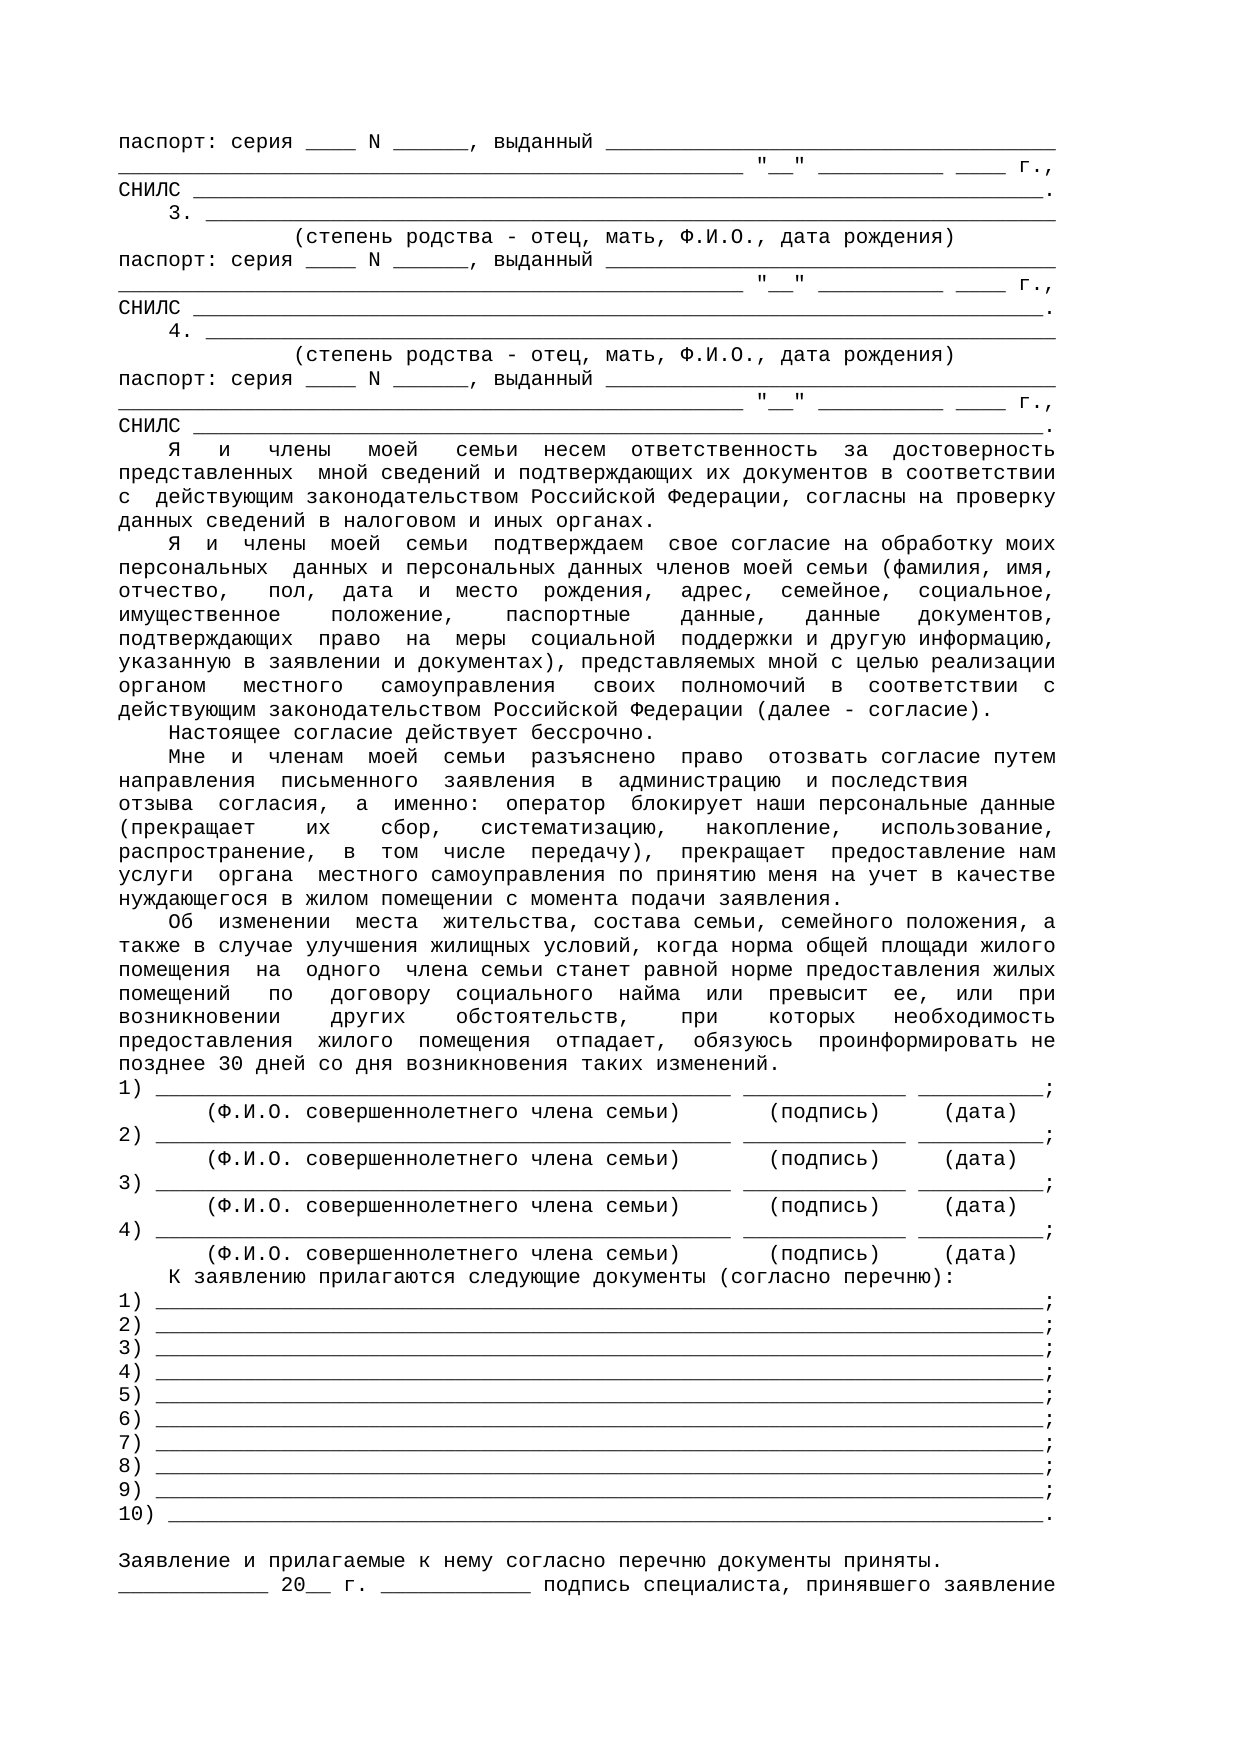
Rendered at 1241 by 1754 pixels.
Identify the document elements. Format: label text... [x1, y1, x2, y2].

text Мне и членам моей семьи разъяснено право отозвать согласие путем [118, 746, 1181, 770]
text 3. ____________________________________________________________________ [118, 202, 1181, 226]
text Настоящее согласие действует бессрочно. [118, 722, 1181, 746]
text 4. ____________________________________________________________________ [118, 320, 1181, 344]
text помещения на одного члена семьи станет равной норме предоставления жилых [118, 959, 1181, 982]
text 7) _______________________________________________________________________; [118, 1432, 1181, 1455]
text действующим законодательством Российской Федерации (далее - согласие). [118, 699, 1181, 722]
text 1) _______________________________________________________________________; [118, 1290, 1181, 1313]
text 10) ______________________________________________________________________. [118, 1503, 1181, 1526]
text 2) ______________________________________________ _____________ __________; [118, 1124, 1181, 1148]
text СНИЛС ____________________________________________________________________. [118, 297, 1181, 320]
text К заявлению прилагаются следующие документы (согласно перечню): [118, 1266, 1181, 1290]
text помещений по договору социального найма или превысит ее, или при [118, 982, 1181, 1006]
text 4) ______________________________________________ _____________ __________; [118, 1219, 1181, 1243]
text __________________________________________________ "__" __________ ____ г., [118, 391, 1181, 415]
text 5) _______________________________________________________________________; [118, 1384, 1181, 1408]
text паспорт: серия ____ N ______, выданный ____________________________________ [118, 368, 1181, 391]
text ____________ 20__ г. ____________ подпись специалиста, принявшего заявление [118, 1574, 1181, 1597]
text __________________________________________________ "__" __________ ____ г., [118, 273, 1181, 297]
text направления письменного заявления в администрацию и последствия [118, 770, 1181, 793]
text данных сведений в налоговом и иных органах. [118, 509, 1181, 533]
text подтверждающих право на меры социальной поддержки и другую информацию, [118, 628, 1181, 651]
text 3) ______________________________________________ _____________ __________; [118, 1172, 1181, 1195]
text отчество, пол, дата и место рождения, адрес, семейное, социальное, [118, 581, 1181, 604]
text органом местного самоуправления своих полномочий в соответствии с [118, 675, 1181, 699]
text указанную в заявлении и документах), представляемых мной с целью реализации [118, 651, 1181, 675]
text 3) _______________________________________________________________________; [118, 1337, 1181, 1361]
text с действующим законодательством Российской Федерации, согласны на проверку [118, 486, 1181, 509]
text 4) _______________________________________________________________________; [118, 1361, 1181, 1384]
text (прекращает их сбор, систематизацию, накопление, использование, [118, 817, 1181, 841]
text СНИЛС ____________________________________________________________________. [118, 415, 1181, 439]
text предоставления жилого помещения отпадает, обязуюсь проинформировать не [118, 1030, 1181, 1053]
text 6) _______________________________________________________________________; [118, 1408, 1181, 1432]
text паспорт: серия ____ N ______, выданный ____________________________________ [118, 131, 1181, 155]
text возникновении других обстоятельств, при которых необходимость [118, 1006, 1181, 1030]
text имущественное положение, паспортные данные, данные документов, [118, 604, 1181, 628]
text 2) _______________________________________________________________________; [118, 1313, 1181, 1337]
text услуги органа местного самоуправления по принятию меня на учет в качестве [118, 864, 1181, 888]
text позднее 30 дней со дня возникновения таких изменений. [118, 1053, 1181, 1077]
text (степень родства - отец, мать, Ф.И.О., дата рождения) [118, 226, 1181, 249]
text персональных данных и персональных данных членов моей семьи (фамилия, имя, [118, 557, 1181, 581]
text отзыва согласия, а именно: оператор блокирует наши персональные данные [118, 793, 1181, 817]
text 9) _______________________________________________________________________; [118, 1479, 1181, 1503]
text 1) ______________________________________________ _____________ __________; [118, 1077, 1181, 1101]
text также в случае улучшения жилищных условий, когда норма общей площади жилого [118, 935, 1181, 959]
text распространение, в том числе передачу), прекращает предоставление нам [118, 841, 1181, 864]
text (Ф.И.О. совершеннолетнего члена семьи) (подпись) (дата) [118, 1243, 1181, 1266]
text (Ф.И.О. совершеннолетнего члена семьи) (подпись) (дата) [118, 1148, 1181, 1172]
text (Ф.И.О. совершеннолетнего члена семьи) (подпись) (дата) [118, 1195, 1181, 1219]
text 8) _______________________________________________________________________; [118, 1455, 1181, 1479]
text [118, 178, 1181, 202]
text представленных мной сведений и подтверждающих их документов в соответствии [118, 462, 1181, 486]
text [118, 155, 1181, 178]
text (степень родства - отец, мать, Ф.И.О., дата рождения) [118, 344, 1181, 368]
text Об изменении места жительства, состава семьи, семейного положения, а [118, 912, 1181, 935]
text нуждающегося в жилом помещении с момента подачи заявления. [118, 888, 1181, 912]
text Заявление и прилагаемые к нему согласно перечню документы приняты. [118, 1550, 1181, 1574]
text Я и члены моей семьи подтверждаем свое согласие на обработку моих [118, 533, 1181, 557]
text паспорт: серия ____ N ______, выданный ____________________________________ [118, 249, 1181, 273]
text (Ф.И.О. совершеннолетнего члена семьи) (подпись) (дата) [118, 1101, 1181, 1124]
text Я и члены моей семьи несем ответственность за достоверность [118, 439, 1181, 462]
